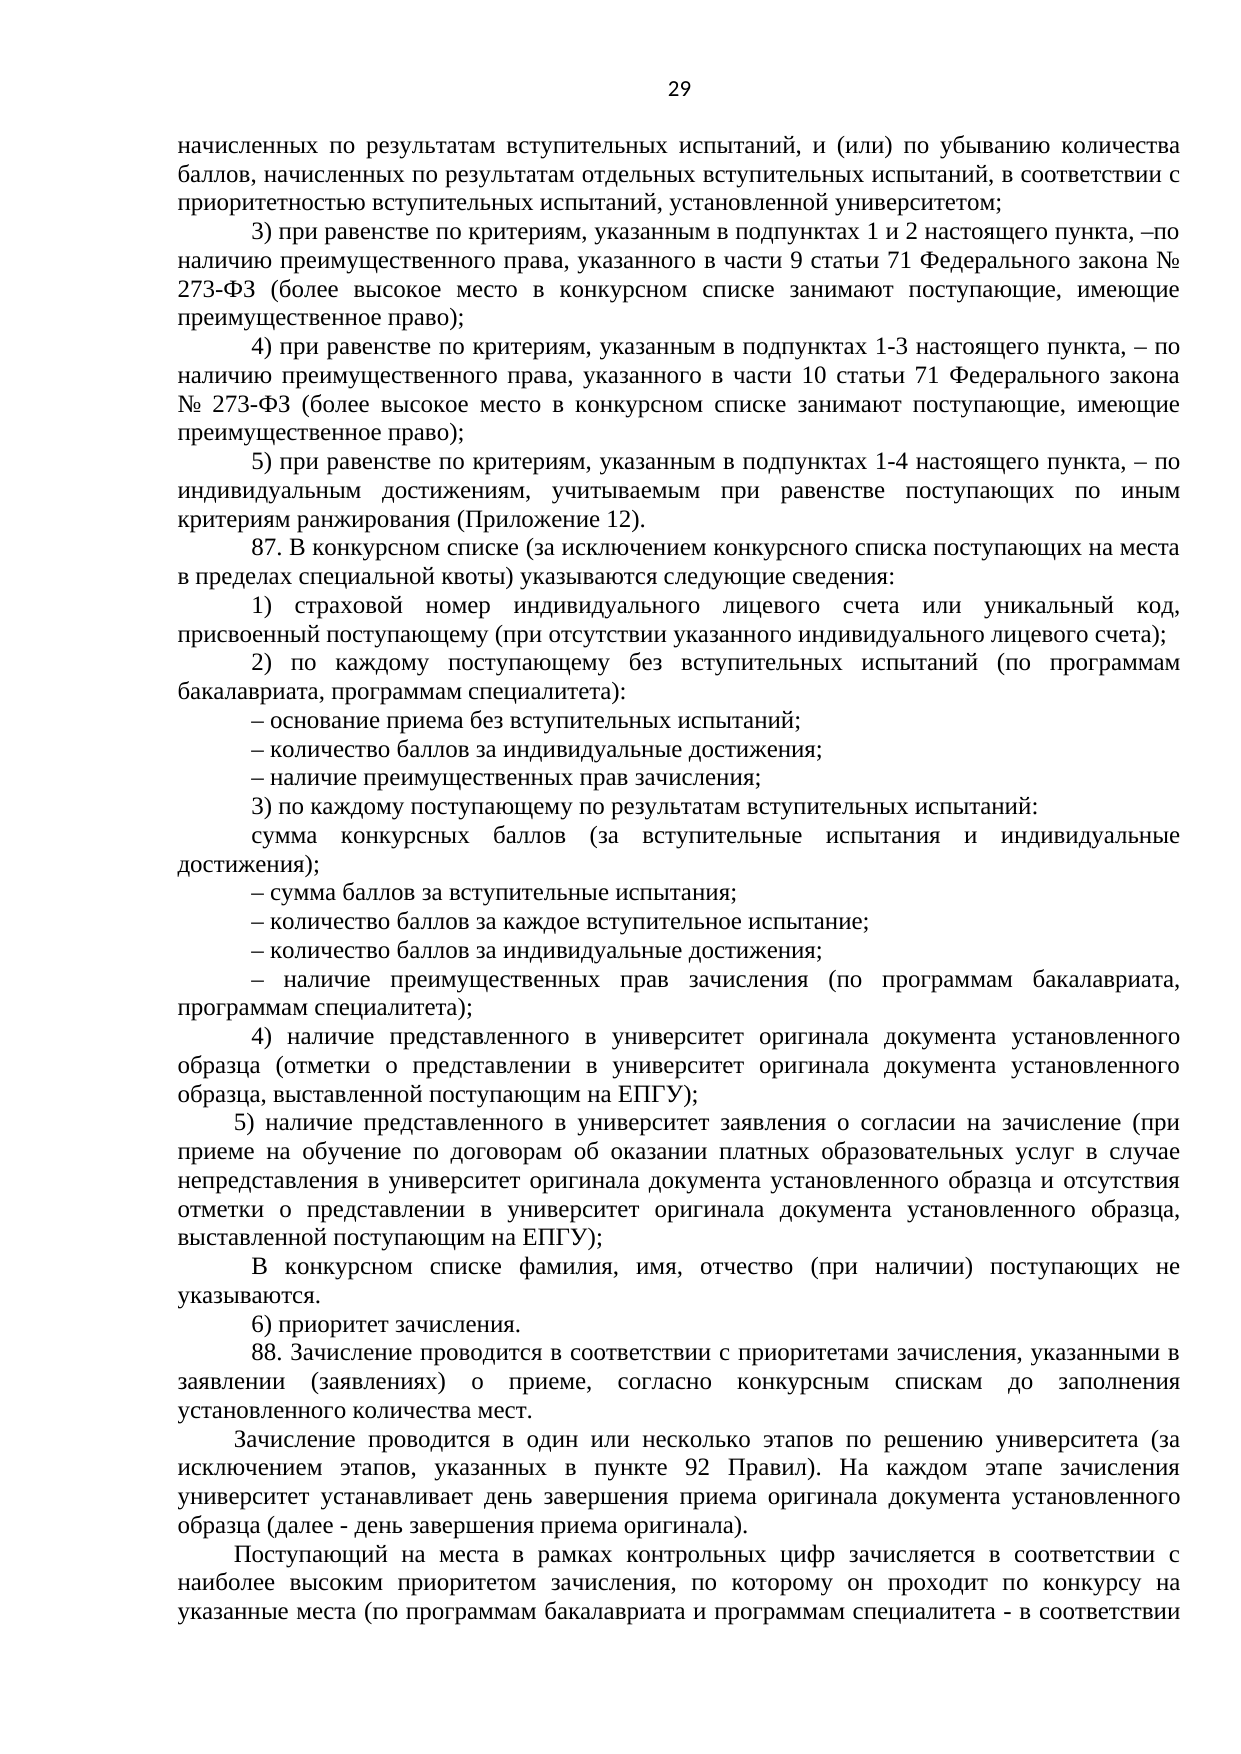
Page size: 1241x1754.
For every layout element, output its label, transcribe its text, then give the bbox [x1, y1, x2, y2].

text – количество баллов за каждое вступительное испытание; [177, 906, 1181, 935]
text – количество баллов за индивидуальные достижения; [177, 935, 1181, 964]
text 4) наличие представленного в университет оригинала документа установленного образца (отметки о представлении в университет оригинала документа установленного образца, выставленной поступающим на ЕПГУ); [177, 1021, 1181, 1107]
text 87. В конкурсном списке (за исключением конкурсного списка поступающих на места в пределах специальной квоты) указываются следующие сведения: [177, 532, 1181, 590]
text В конкурсном списке фамилия, имя, отчество (при наличии) поступающих не указываются. [177, 1251, 1181, 1309]
text 6) приоритет зачисления. [177, 1309, 1181, 1337]
text – основание приема без вступительных испытаний; [177, 705, 1181, 734]
text – наличие преимущественных прав зачисления (по программам бакалавриата, программам специалитета); [177, 964, 1181, 1021]
text 2) по каждому поступающему без вступительных испытаний (по программам бакалавриата, программам специалитета): [177, 647, 1181, 705]
text – количество баллов за индивидуальные достижения; [177, 734, 1181, 762]
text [177, 1539, 1181, 1625]
text 5) наличие представленного в университет заявления о согласии на зачисление (при приеме на обучение по договорам об оказании платных образовательных услуг в случае непредставления в университет оригинала документа установленного образца и отсутствия отметки о представлении в университет оригинала документа установленного образца, выставленной поступающим на ЕПГУ); [177, 1107, 1181, 1251]
text – наличие преимущественных прав зачисления; [177, 762, 1181, 791]
text Зачисление проводится в один или несколько этапов по решению университета (за исключением этапов, указанных в пункте 92 Правил). На каждом этапе зачисления университет устанавливает день завершения приема оригинала документа установленного образца (далее - день завершения приема оригинала). [177, 1424, 1181, 1539]
text 1) страховой номер индивидуального лицевого счета или уникальный код, присвоенный поступающему (при отсутствии указанного индивидуального лицевого счета); [177, 590, 1181, 647]
text сумма конкурсных баллов (за вступительные испытания и индивидуальные достижения); [177, 820, 1181, 877]
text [177, 130, 1181, 216]
text 88. Зачисление проводится в соответствии с приоритетами зачисления, указанными в заявлении (заявлениях) о приеме, согласно конкурсным спискам до заполнения установленного количества мест. [177, 1337, 1181, 1424]
text 3) по каждому поступающему по результатам вступительных испытаний: [177, 791, 1181, 820]
text – сумма баллов за вступительные испытания; [177, 877, 1181, 906]
